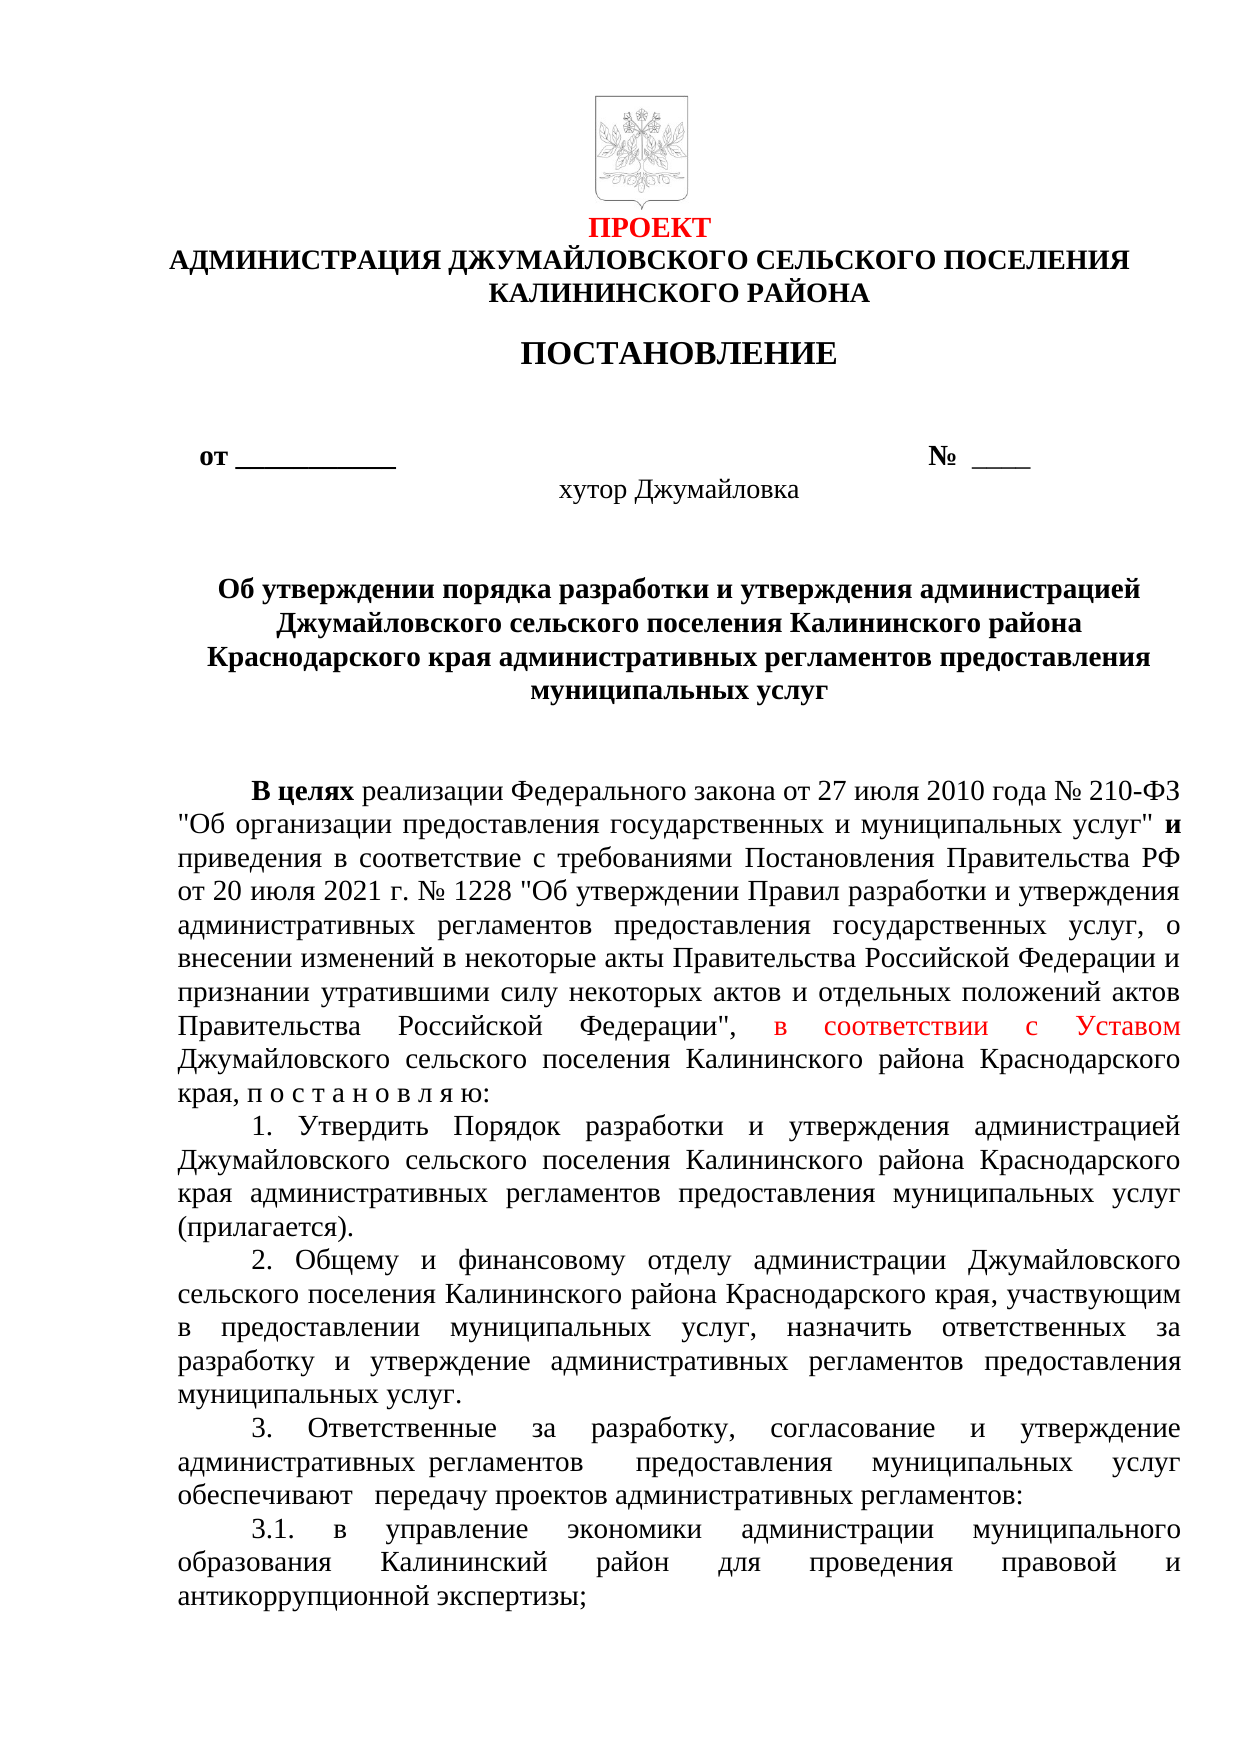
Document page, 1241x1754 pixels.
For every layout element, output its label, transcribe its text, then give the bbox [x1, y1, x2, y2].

text ПОСТАНОВЛЕНИЕ [177, 333, 1181, 371]
text 3.1. в управление экономики администрации муниципального образования Калининский район для проведения правовой и антикоррупционной экспертизы; [177, 1511, 1181, 1611]
text хутор Джумайловка [177, 472, 1181, 504]
text 1. Утвердить Порядок разработки и утверждения администрацией Джумайловского сельского поселения Калининского района Краснодарского края административных регламентов предоставления муниципальных услуг (прилагается). [177, 1108, 1181, 1242]
text КАЛИНИНСКОГО РАЙОНА [177, 276, 1181, 308]
text от ___________ № ____ [177, 438, 1181, 472]
text ПРОЕКТ [118, 210, 1181, 243]
text АДМИНИСТРАЦИЯ ДЖУМАЙЛОВСКОГО СЕЛЬСКОГО ПОСЕЛЕНИЯ [118, 243, 1181, 276]
text 3. Ответственные за разработку, согласование и утверждение административных регламентов предоставления муниципальных услуг обеспечивают передачу проектов административных регламентов: [177, 1410, 1181, 1511]
text 2. Общему и финансовому отделу администрации Джумайловского сельского поселения Калининского района Краснодарского края, участвующим в предоставлении муниципальных услуг, назначить ответственных за разработку и утверждение административных регламентов предоставления муниципальных услуг. [177, 1242, 1181, 1410]
subtitle В целях реализации Федерального закона от 27 июля 2010 года № 210-ФЗ "Об организации предоставления государственных и муниципальных услуг" и приведения в соответствие с требованиями Постановления Правительства РФ от 20 июля 2021 г. № 1228 "Об утверждении Правил разработки и утверждения административных регламентов предоставления государственных услуг, о внесении изменений в некоторые акты Правительства Российской Федерации и признании утратившими силу некоторых актов и отдельных положений актов Правительства Российской Федерации", в соответствии с Уставом Джумайловского сельского поселения Калининского района Краснодарского края, п о с т а н о в л я ю: [177, 773, 1181, 1108]
text Об утверждении порядка разработки и утверждения администрацией Джумайловского сельского поселения Калининского района Краснодарского края административных регламентов предоставления муниципальных услуг [177, 572, 1181, 706]
picture [595, 95, 705, 210]
